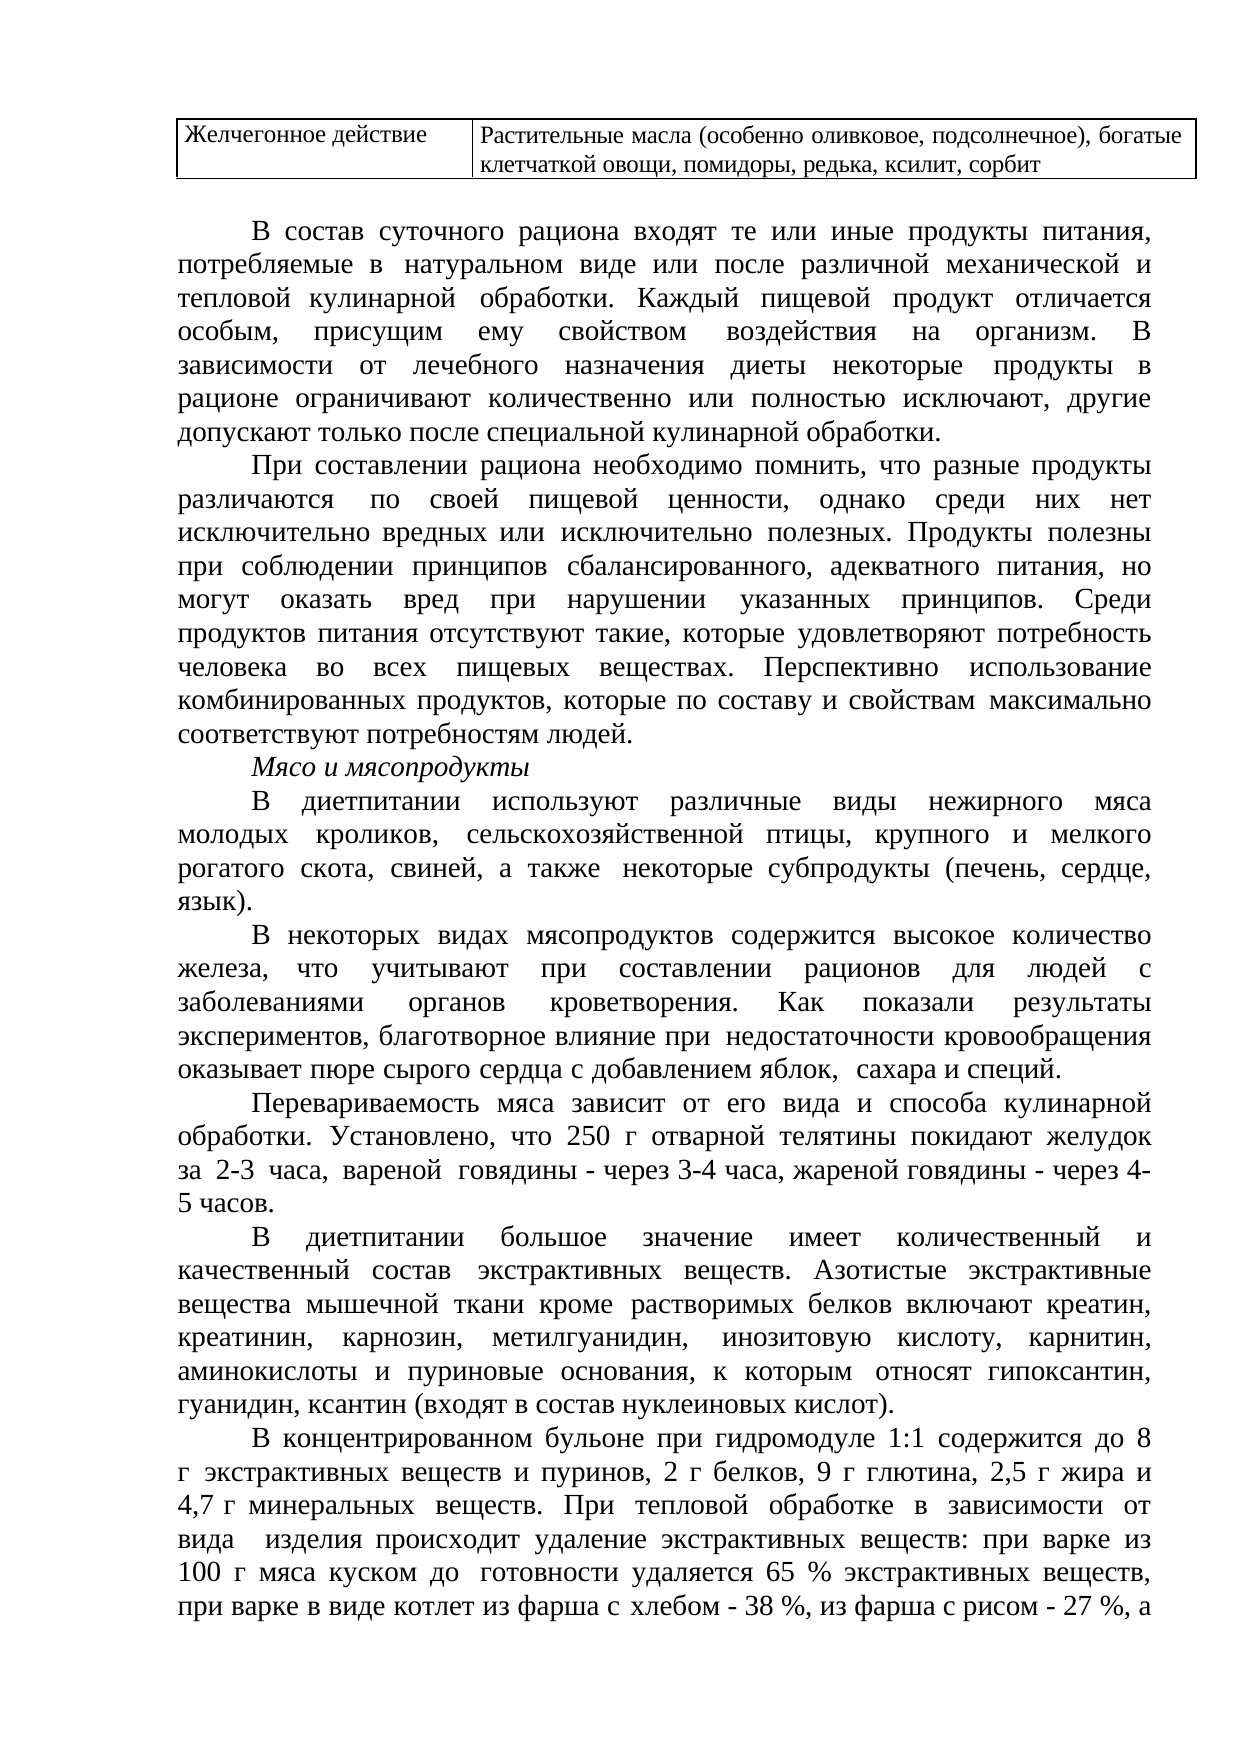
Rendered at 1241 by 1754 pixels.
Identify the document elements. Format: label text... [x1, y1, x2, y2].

text Мясо и мясопродукты [177, 749, 1152, 783]
table_cell Желчегонное действие [178, 120, 472, 177]
table_cell Растительные масла (особенно оливковое, подсолнечное), богатые клетчаткой овощи, помидоры, редька, ксилит, сорбит [473, 120, 1195, 177]
text В диетпитании большое значение имеет количественный и качественный состав экстрактивных веществ. Азотистые экстрактивные вещества мышечной ткани кроме растворимых белков включают креатин, креатинин, карнозин, метилгуанидин, инозитовую кислоту, карнитин, аминокислоты и пуриновые основания, к которым относят гипоксантин, гуанидин, ксантин (входят в состав нуклеиновых кислот). [177, 1219, 1152, 1420]
text В состав суточного рациона входят те или иные продукты питания, потребляемые в натуральном виде или после различной механической и тепловой кулинарной обработки. Каждый пищевой продукт отличается особым, присущим ему свойством воздействия на организм. В зависимости от лечебного назначения диеты некоторые продукты в рационе ограничивают количественно или полностью исключают, другие допускают только после специальной кулинарной обработки. [177, 213, 1152, 447]
text В некоторых видах мясопродуктов содержится высокое количество железа, что учитывают при составлении рационов для людей с заболеваниями органов кроветворения. Как показали результаты экспериментов, благотворное влияние при недостаточности кровообращения оказывает пюре сырого сердца с добавлением яблок, сахара и специй. [177, 917, 1152, 1085]
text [177, 1420, 1152, 1621]
text При составлении рациона необходимо помнить, что разные продукты различаются по своей пищевой ценности, однако среди них нет исключительно вредных или исключительно полезных. Продукты полезны при соблюдении принципов сбалансированного, адекватного питания, но могут оказать вред при нарушении указанных принципов. Среди продуктов питания отсутствуют такие, которые удовлетворяют потребность человека во всех пищевых веществах. Перспективно использование комбинированных продуктов, которые по составу и свойствам максимально соответствуют потребностям людей. [177, 447, 1152, 749]
text В диетпитании используют различные виды нежирного мяса молодых кроликов, сельскохозяйственной птицы, крупного и мелкого рогатого скота, свиней, а также некоторые субпродукты (печень, сердце, язык). [177, 783, 1152, 917]
text Перевариваемость мяса зависит от его вида и способа кулинарной обработки. Установлено, что 250 г отварной телятины покидают желудок за 2-3 часа, вареной говядины - через 3-4 часа, жареной говядины - через 4-5 часов. [177, 1085, 1152, 1219]
